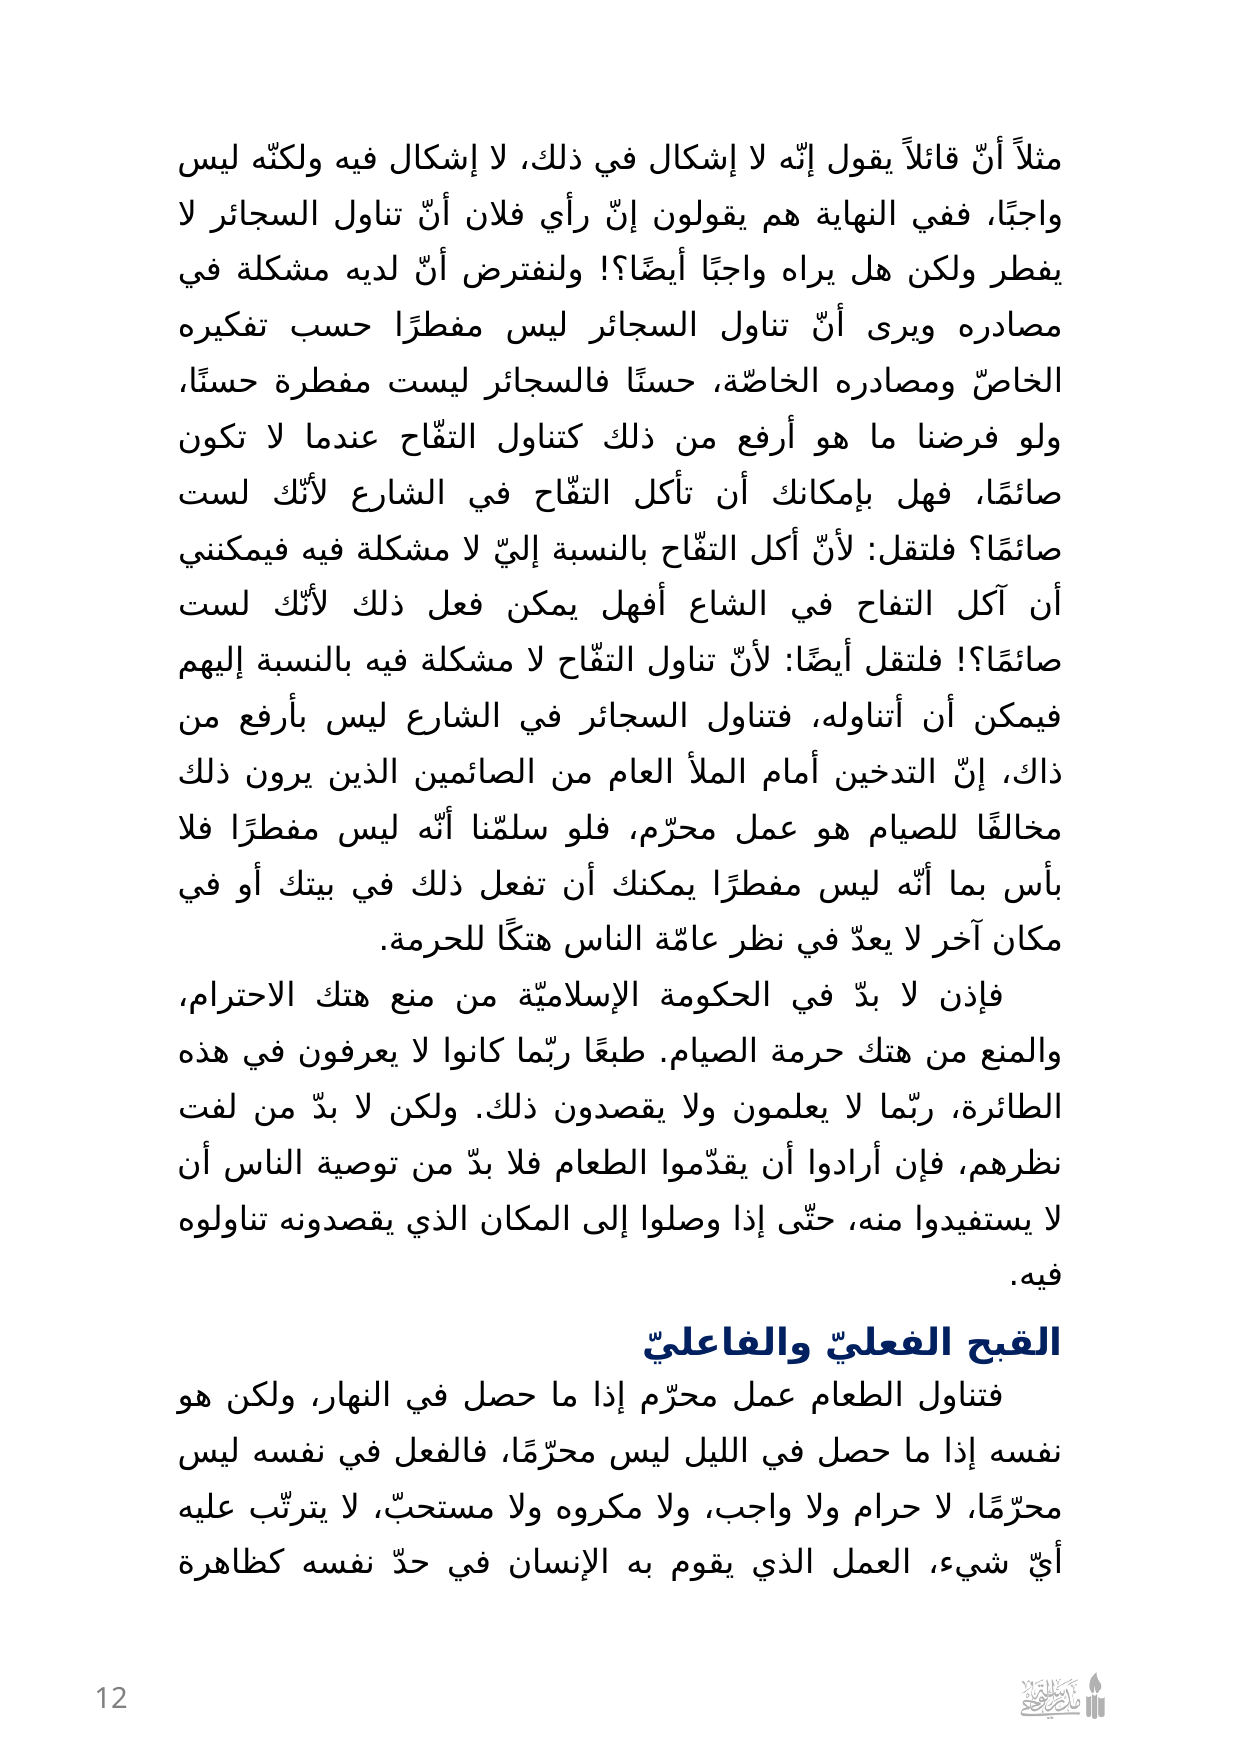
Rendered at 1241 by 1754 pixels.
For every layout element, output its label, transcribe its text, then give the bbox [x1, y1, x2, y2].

title القبح الفعليّ والفاعليّ [177, 1321, 1063, 1364]
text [177, 1373, 1063, 1596]
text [177, 136, 1063, 973]
text فإذن لا بدّ في الحكومة الإسلاميّة من منع هتك الاحترام، والمنع من هتك حرمة الصيام. طبعًا ربّما كانوا لا يعرفون في هذه الطائرة، ربّما لا يعلمون ولا يقصدون ذلك. ولكن لا بدّ من لفت نظرهم، فإن أرادوا أن يقدّموا الطعام فلا بدّ من توصية الناس أن لا يستفيدوا منه، حتّى إذا وصلوا إلى المكان الذي يقصدونه تناولوه فيه. [177, 973, 1063, 1308]
picture [1020, 1672, 1105, 1719]
